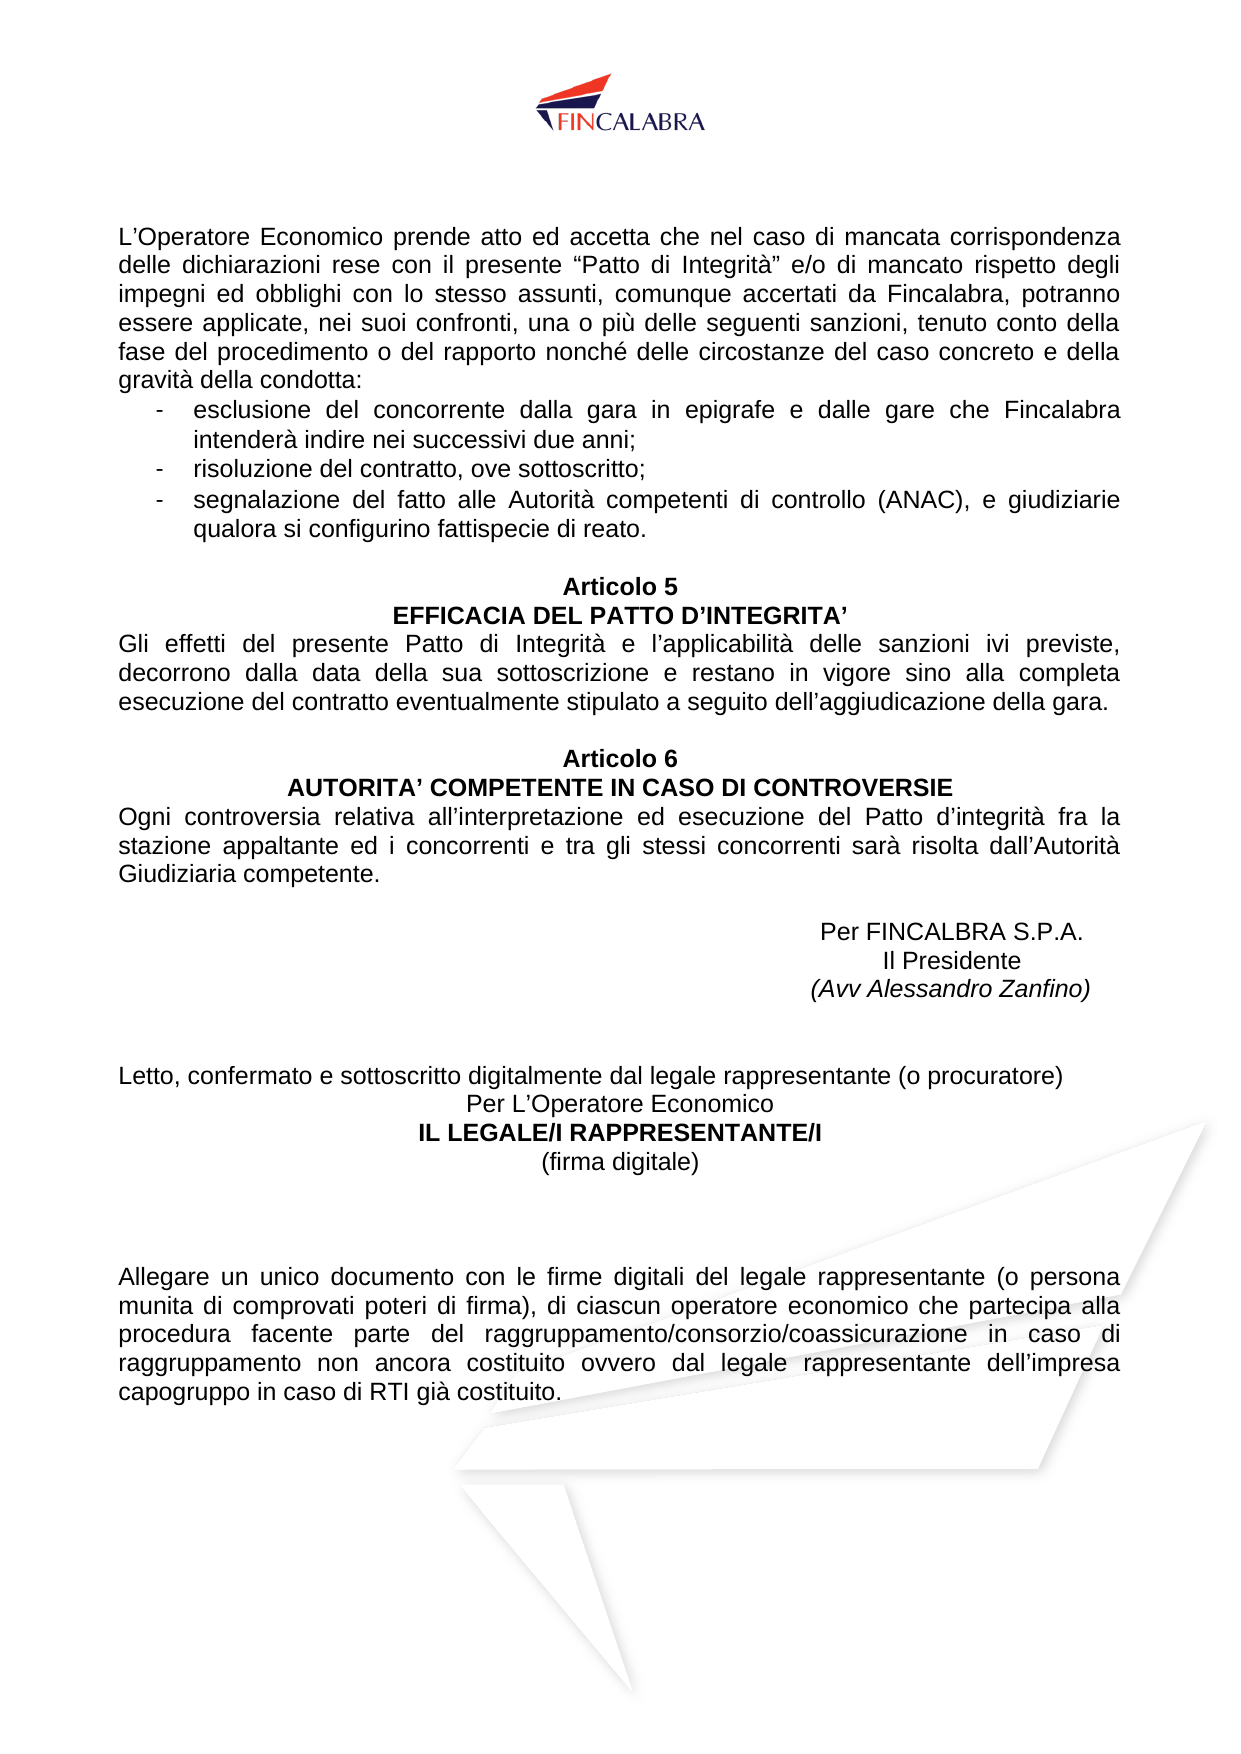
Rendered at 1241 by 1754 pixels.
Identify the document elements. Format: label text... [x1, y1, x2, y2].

text Per L’Operatore Economico [118, 1089, 1122, 1118]
text Ogni controversia relativa all’interpretazione ed esecuzione del Patto d’integrità fra la stazione appaltante ed i concorrenti e tra gli stessi concorrenti sarà risolta dall’Autorità Giudiziaria competente. [118, 802, 1122, 888]
list risoluzione del contratto, ove sottoscritto; [156, 453, 1122, 484]
text Articolo 6 [118, 744, 1122, 773]
picture [432, 1104, 1228, 1715]
list segnalazione del fatto alle Autorità competenti di controllo (ANAC), e giudiziarie qualora si configurino fattispecie di reato. [156, 484, 1122, 543]
list esclusione del concorrente dalla gara in epigrafe e dalle gare che Fincalabra intenderà indire nei successivi due anni; [156, 394, 1122, 453]
text Articolo 5 [118, 572, 1122, 601]
text Gli effetti del presente Patto di Integrità e l’applicabilità delle sanzioni ivi previste, decorrono dalla data della sua sottoscrizione e restano in vigore sino alla completa esecuzione del contratto eventualmente stipulato a seguito dell’aggiudicazione della gara. [118, 629, 1122, 716]
text Allegare un unico documento con le firme digitali del legale rappresentante (o persona munita di comprovati poteri di firma), di ciascun operatore economico che partecipa alla procedura facente parte del raggruppamento/consorzio/coassicurazione in caso di raggruppamento non ancora costituito ovvero dal legale rappresentante dell’impresa capogruppo in caso di RTI già costituito. [118, 1262, 1122, 1406]
text IL LEGALE/I RAPPRESENTANTE/I [118, 1118, 1122, 1147]
picture [535, 73, 705, 131]
text Il Presidente [782, 946, 1122, 974]
text L’Operatore Economico prende atto ed accetta che nel caso di mancata corrispondenza delle dichiarazioni rese con il presente “Patto di Integrità” e/o di mancato rispetto degli impegni ed obblighi con lo stesso assunti, comunque accertati da Fincalabra, potranno essere applicate, nei suoi confronti, una o più delle seguenti sanzioni, tenuto conto della fase del procedimento o del rapporto nonché delle circostanze del caso concreto e della gravità della condotta: [118, 222, 1122, 394]
text (firma digitale) [118, 1147, 1122, 1176]
text Letto, confermato e sottoscritto digitalmente dal legale rappresentante (o procuratore) [118, 1061, 1122, 1089]
text Per FINCALBRA S.P.A. [708, 917, 1122, 946]
text EFFICACIA DEL PATTO D’INTEGRITA’ [118, 601, 1122, 629]
text AUTORITA’ COMPETENTE IN CASO DI CONTROVERSIE [118, 773, 1122, 802]
text (Avv Alessandro Zanfino) [708, 974, 1122, 1003]
